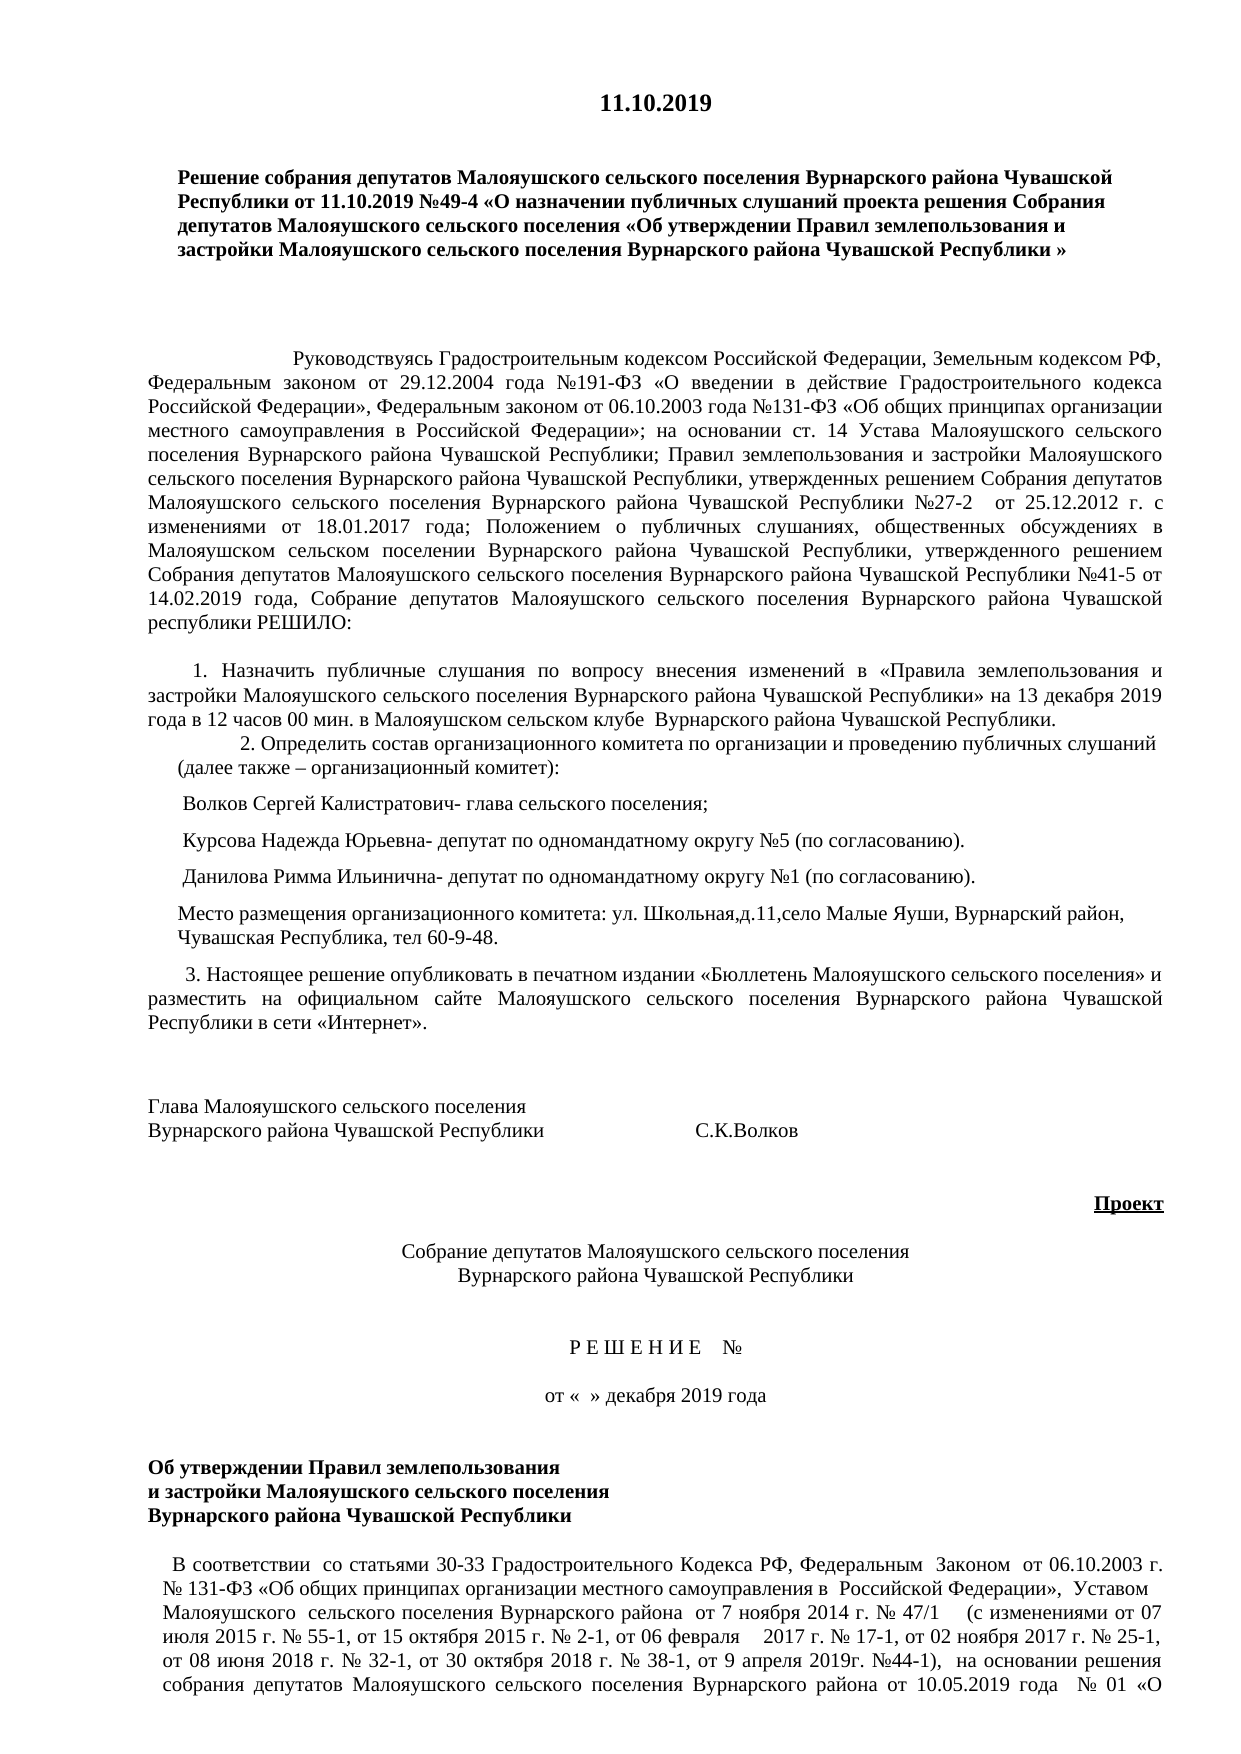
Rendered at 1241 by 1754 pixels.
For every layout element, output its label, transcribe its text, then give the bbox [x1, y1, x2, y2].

text Вурнарского района Чувашской Республики С.К.Волков [148, 1118, 1163, 1142]
title Собрание депутатов Малояушского сельского поселения [148, 1239, 1163, 1263]
text 11.10.2019 [148, 88, 1163, 117]
title от « » декабря 2019 года [148, 1383, 1163, 1407]
text Руководствуясь Градостроительным кодексом Российской Федерации, Земельным кодексом РФ, Федеральным законом от 29.12.2004 года №191-ФЗ «О введении в действие Градостроительного кодекса Российской Федерации», Федеральным законом от 06.10.2003 года №131-ФЗ «Об общих принципах организации местного самоуправления в Российской Федерации»; на основании ст. 14 Устава Малояушского сельского поселения Вурнарского района Чувашской Республики; Правил землепользования и застройки Малояушского сельского поселения Вурнарского района Чувашской Республики, утвержденных решением Собрания депутатов Малояушского сельского поселения Вурнарского района Чувашской Республики №27-2 от 25.12.2012 г. с изменениями от 18.01.2017 года; Положением о публичных слушаниях, общественных обсуждениях в Малояушском сельском поселении Вурнарского района Чувашской Республики, утвержденного решением Собрания депутатов Малояушского сельского поселения Вурнарского района Чувашской Республики №41-5 от 14.02.2019 года, Собрание депутатов Малояушского сельского поселения Вурнарского района Чувашской республики РЕШИЛО: [148, 346, 1163, 634]
text Вурнарского района Чувашской Республики [148, 1503, 1163, 1527]
text и застройки Малояушского сельского поселения [148, 1479, 1163, 1503]
title Проект [148, 1191, 1163, 1215]
text 2. Определить состав организационного комитета по организации и проведению публичных слушаний (далее также – организационный комитет): [177, 731, 1163, 779]
list Назначить публичные слушания по вопросу внесения изменений в «Правила землепользования и застройки Малояушского сельского поселения Вурнарского района Чувашской Республики» на 13 декабря 2019 года в 12 часов 00 мин. в Малояушском сельском клубе Вурнарского района Чувашской Республики. [148, 658, 1163, 731]
title Р Е Ш Е Н И Е № [148, 1335, 1163, 1359]
text Глава Малояушского сельского поселения [148, 1094, 1163, 1118]
text 3. Настоящее решение опубликовать в печатном издании «Бюллетень Малояушского сельского поселения» и разместить на официальном сайте Малояушского сельского поселения Вурнарского района Чувашской Республики в сети «Интернет». [148, 962, 1163, 1034]
text Курсова Надежда Юрьевна- депутат по одномандатному округу №5 (по согласованию). [177, 828, 1163, 852]
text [148, 1552, 1163, 1696]
table_header Решение собрания депутатов Малояушского сельского поселения Вурнарского района Чувашской Республики от 11.10.2019 №49-4 «О назначении публичных слушаний проекта решения Собрания депутатов Малояушского сельского поселения «Об утверждении Правил землепользования и застройки Малояушского сельского поселения Вурнарского района Чувашской Республики » [136, 141, 1167, 297]
text Об утверждении Правил землепользования [148, 1455, 1163, 1479]
text Волков Сергей Калистратович- глава сельского поселения; [177, 791, 1163, 815]
text Данилова Римма Ильинична- депутат по одномандатному округу №1 (по согласованию). [177, 864, 1163, 888]
title Вурнарского района Чувашской Республики [148, 1263, 1163, 1287]
text Место размещения организационного комитета: ул. Школьная,д.11,село Малые Яуши, Вурнарский район, Чувашская Республика, тел 60-9-48. [177, 901, 1163, 949]
